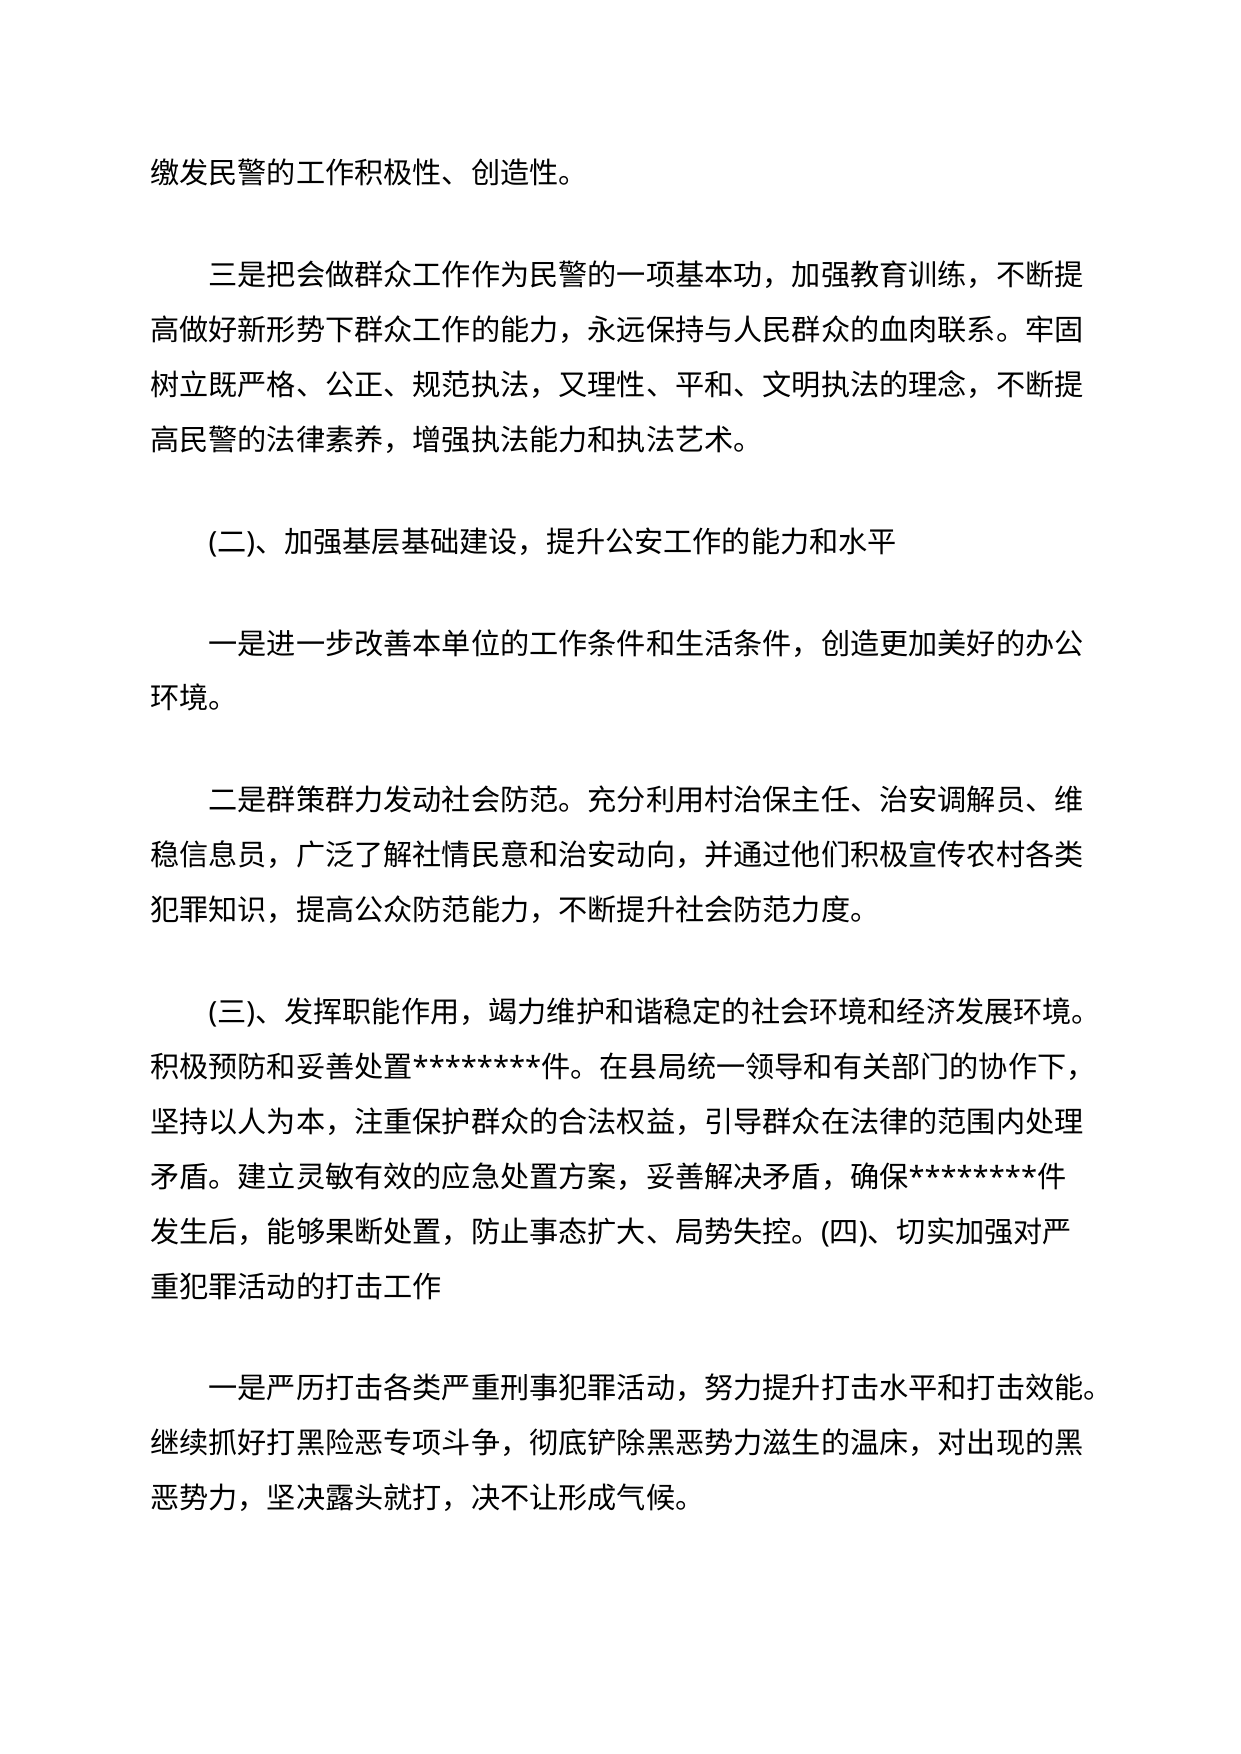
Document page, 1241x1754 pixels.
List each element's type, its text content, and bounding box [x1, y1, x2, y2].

text 二是群策群力发动社会防范。充分利用村治保主任、治安调解员、维稳信息员，广泛了解社情民意和治安动向，并通过他们积极宣传农村各类犯罪知识，提高公众防范能力，不断提升社会防范力度。 [150, 777, 1090, 929]
text 一是严历打击各类严重刑事犯罪活动，努力提升打击水平和打击效能。继续抓好打黑险恶专项斗争，彻底铲除黑恶势力滋生的温床，对出现的黑恶势力，坚决露头就打，决不让形成气候。 [150, 1365, 1090, 1517]
text (三)、发挥职能作用，竭力维护和谐稳定的社会环境和经济发展环境。积极预防和妥善处置********件。在县局统一领导和有关部门的协作下，坚持以人为本，注重保护群众的合法权益，引导群众在法律的范围内处理矛盾。建立灵敏有效的应急处置方案，妥善解决矛盾，确保********件发生后，能够果断处置，防止事态扩大、局势失控。(四)、切实加强对严重犯罪活动的打击工作 [150, 988, 1090, 1306]
text 一是进一步改善本单位的工作条件和生活条件，创造更加美好的办公环境。 [150, 620, 1090, 717]
text (二)、加强基层基础建设，提升公安工作的能力和水平 [150, 518, 1090, 561]
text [150, 150, 1090, 192]
text 三是把会做群众工作作为民警的一项基本功，加强教育训练，不断提高做好新形势下群众工作的能力，永远保持与人民群众的血肉联系。牢固树立既严格、公正、规范执法，又理性、平和、文明执法的理念，不断提高民警的法律素养，增强执法能力和执法艺术。 [150, 252, 1090, 459]
